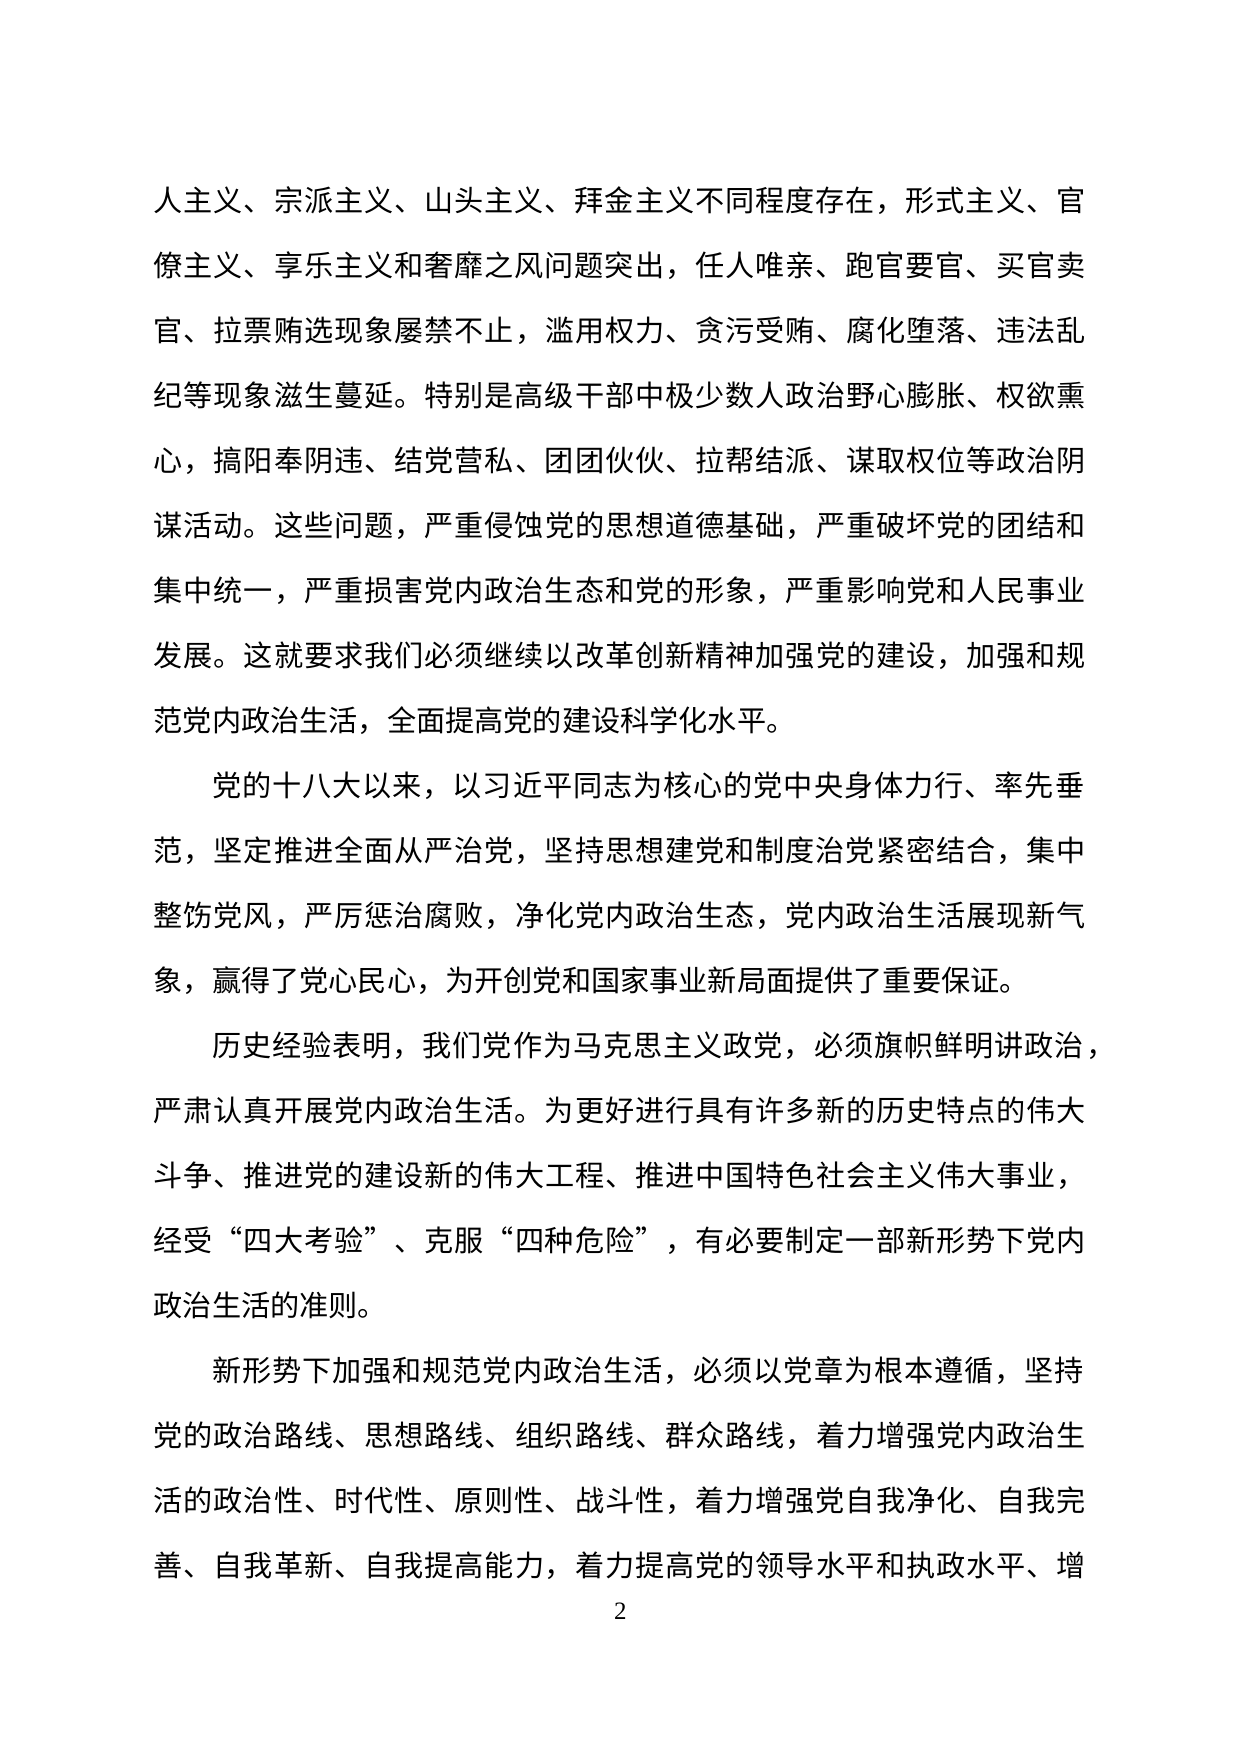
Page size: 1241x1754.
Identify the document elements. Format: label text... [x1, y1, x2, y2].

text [153, 1336, 1087, 1596]
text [153, 166, 1087, 751]
text 党的十八大以来，以习近平同志为核心的党中央身体力行、率先垂范，坚定推进全面从严治党，坚持思想建党和制度治党紧密结合，集中整饬党风，严厉惩治腐败，净化党内政治生态，党内政治生活展现新气象，赢得了党心民心，为开创党和国家事业新局面提供了重要保证。 [153, 751, 1087, 1011]
text 历史经验表明，我们党作为马克思主义政党，必须旗帜鲜明讲政治，严肃认真开展党内政治生活。为更好进行具有许多新的历史特点的伟大斗争、推进党的建设新的伟大工程、推进中国特色社会主义伟大事业，经受“四大考验”、克服“四种危险”，有必要制定一部新形势下党内政治生活的准则。 [153, 1011, 1087, 1336]
